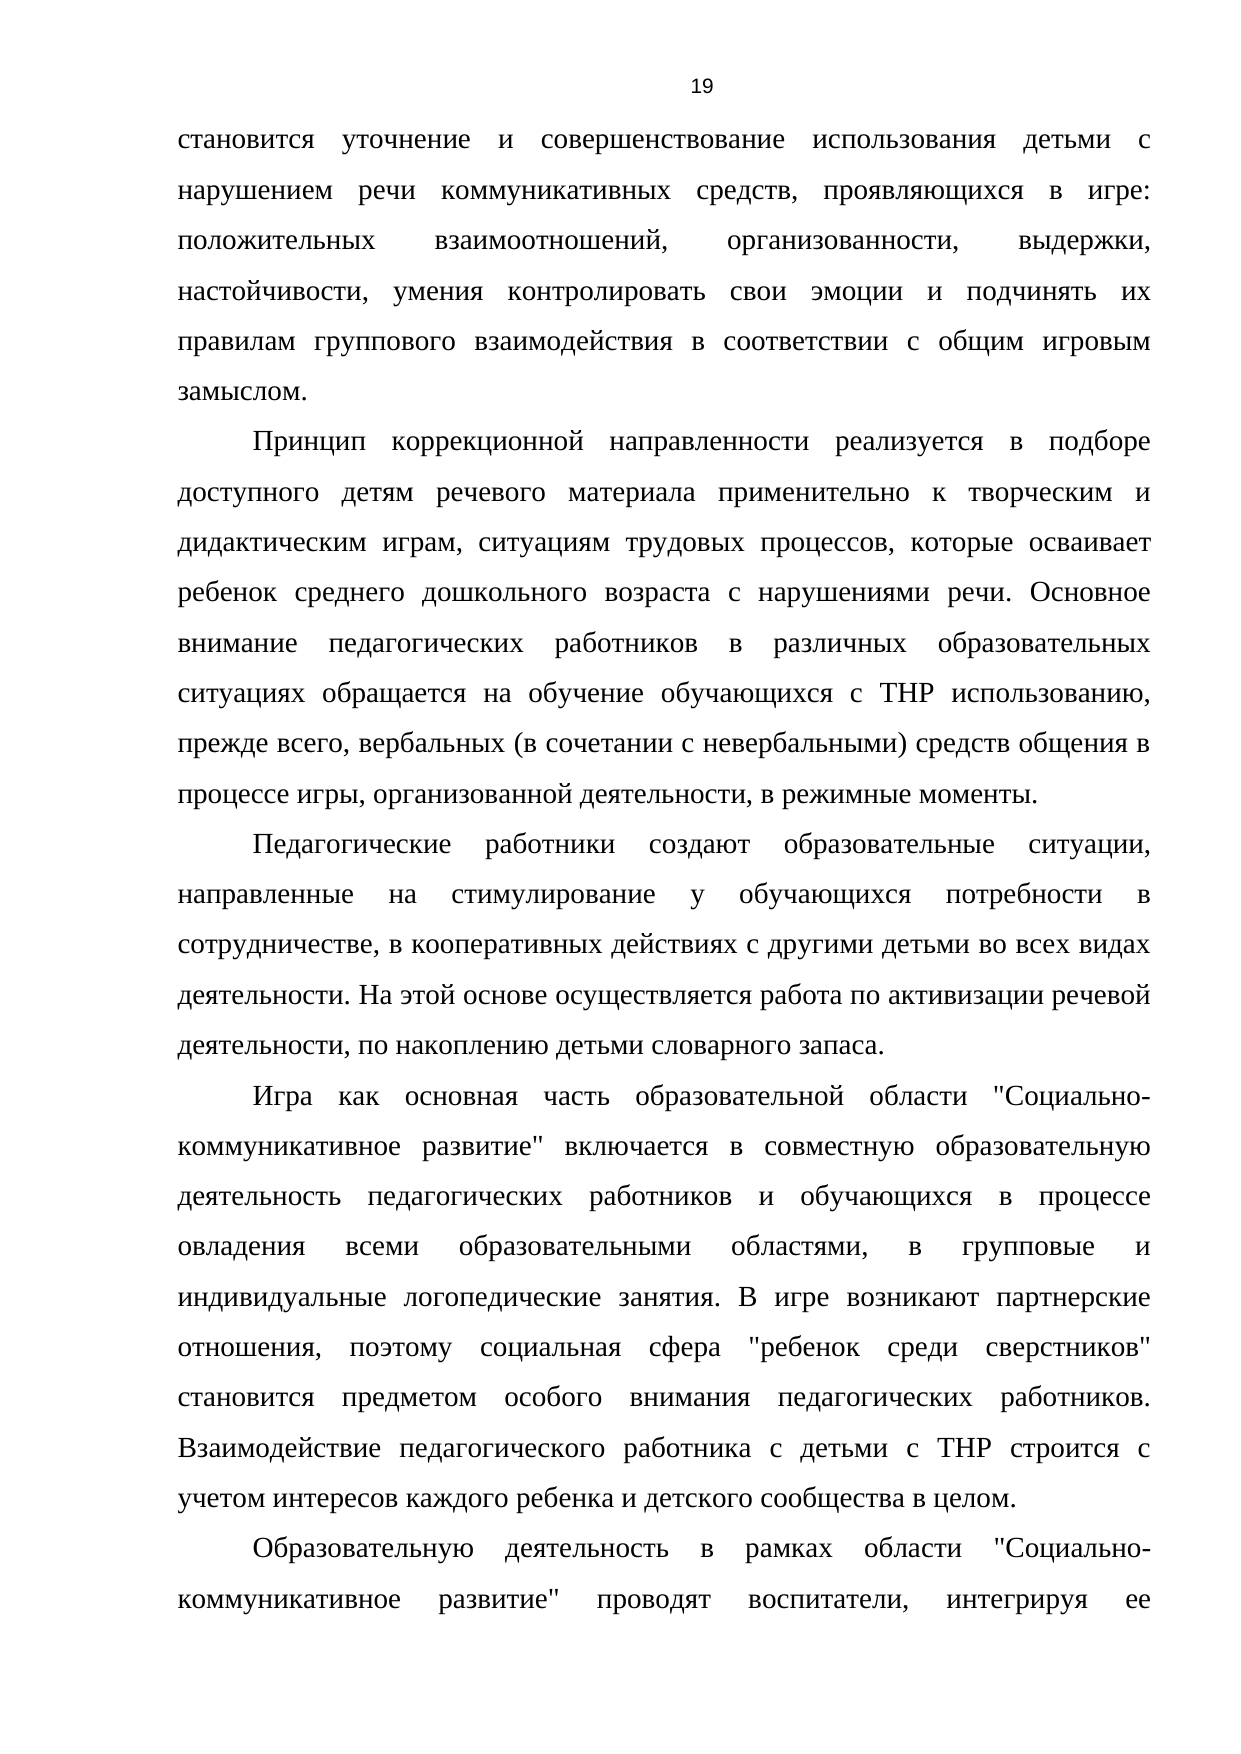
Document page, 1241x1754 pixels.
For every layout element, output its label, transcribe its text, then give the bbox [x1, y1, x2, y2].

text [177, 1530, 1152, 1614]
text Педагогические работники создают образовательные ситуации, направленные на стимулирование у обучающихся потребности в сотрудничестве, в кооперативных действиях с другими детьми во всех видах деятельности. На этой основе осуществляется работа по активизации речевой деятельности, по накоплению детьми словарного запаса. [177, 826, 1152, 1061]
text Игра как основная часть образовательной области "Социально-коммуникативное развитие" включается в совместную образовательную деятельность педагогических работников и обучающихся в процессе овладения всеми образовательными областями, в групповые и индивидуальные логопедические занятия. В игре возникают партнерские отношения, поэтому социальная сфера "ребенок среди сверстников" становится предметом особого внимания педагогических работников. Взаимодействие педагогического работника с детьми с ТНР строится с учетом интересов каждого ребенка и детского сообщества в целом. [177, 1078, 1152, 1514]
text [177, 122, 1152, 407]
text Принцип коррекционной направленности реализуется в подборе доступного детям речевого материала применительно к творческим и дидактическим играм, ситуациям трудовых процессов, которые осваивает ребенок среднего дошкольного возраста с нарушениями речи. Основное внимание педагогических работников в различных образовательных ситуациях обращается на обучение обучающихся с ТНР использованию, прежде всего, вербальных (в сочетании с невербальными) средств общения в процессе игры, организованной деятельности, в режимные моменты. [177, 423, 1152, 809]
